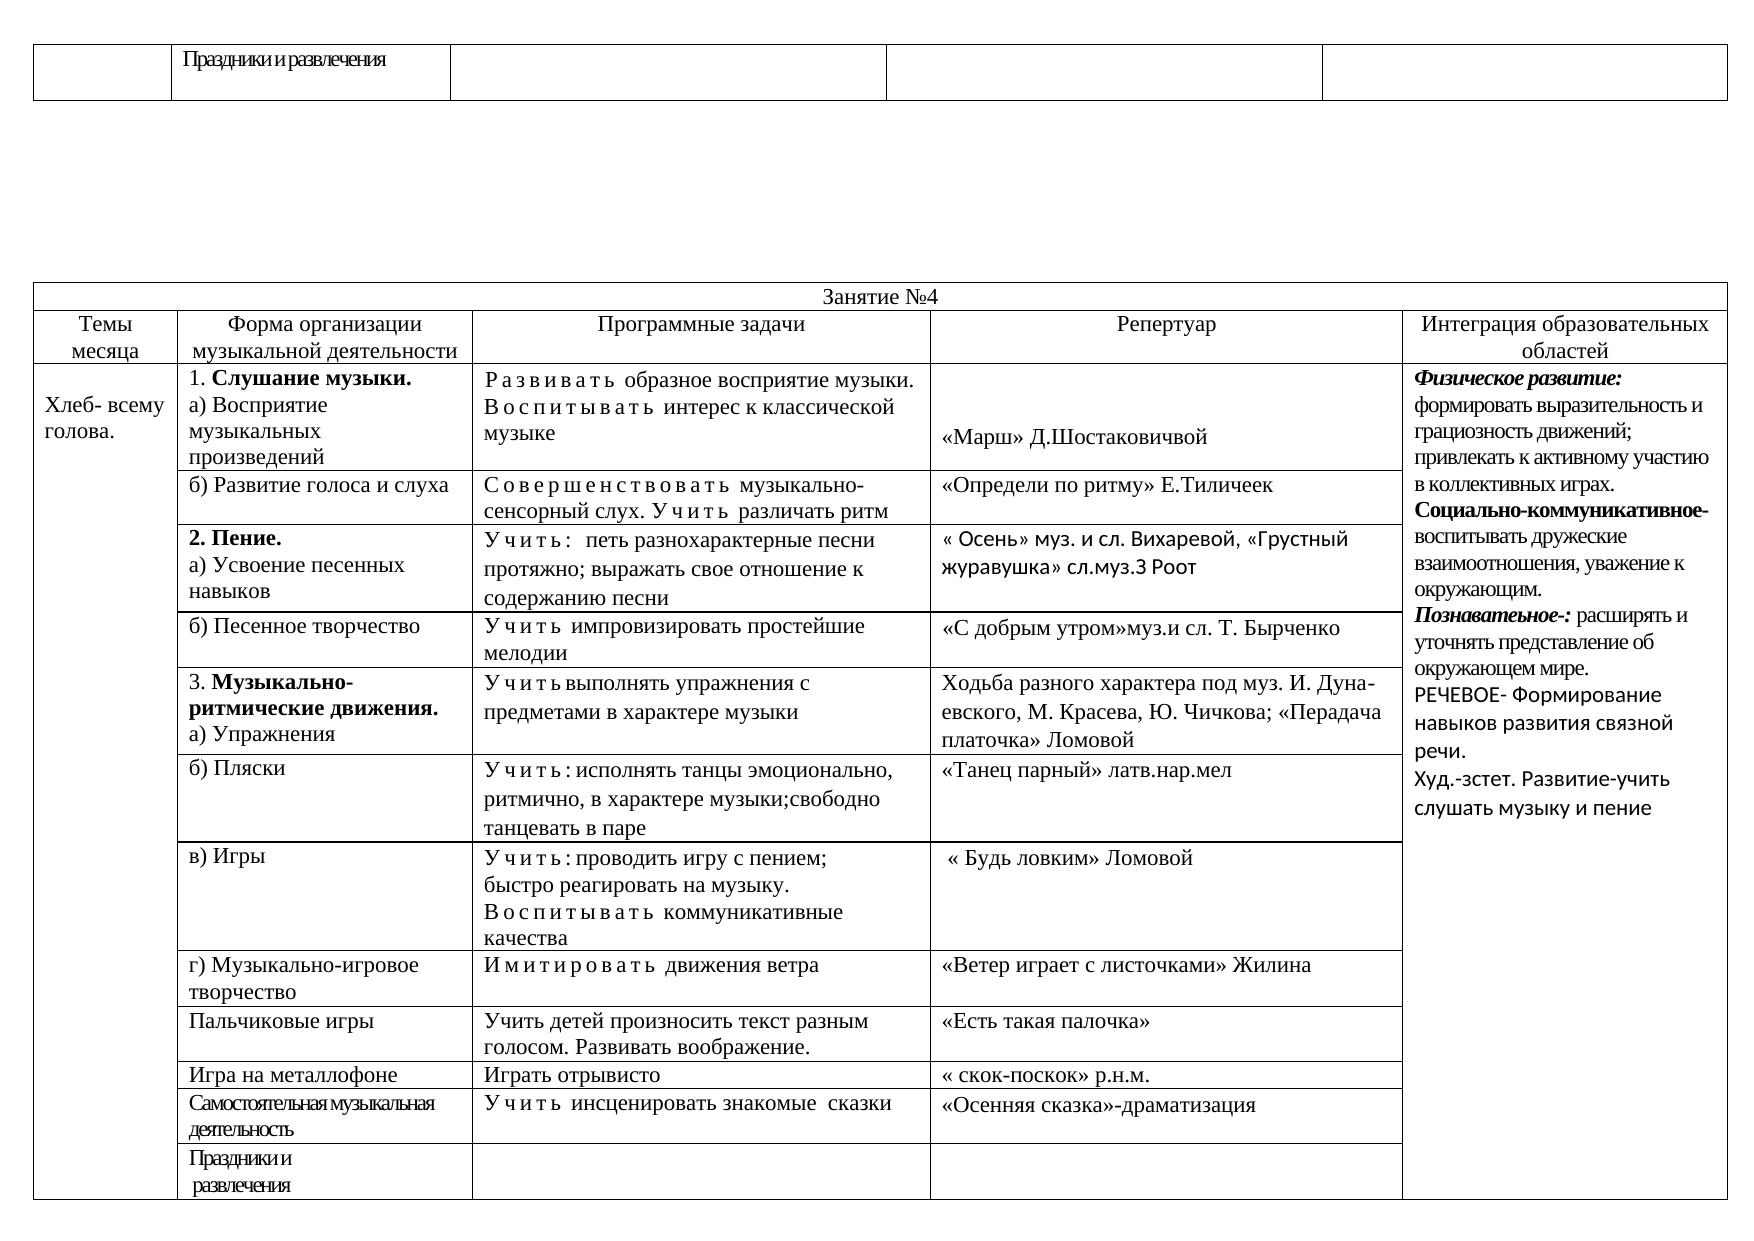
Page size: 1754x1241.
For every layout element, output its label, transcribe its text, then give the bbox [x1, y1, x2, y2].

table_cell Учитьвыполнять упражнения с предметами в характере музыки [473, 668, 930, 753]
table_cell Учить:проводить игру с пением; быстро реагировать на музыку. Воспитывать коммуникативные качества [473, 843, 930, 950]
table_cell Игра на металлофоне [178, 1062, 472, 1088]
table_cell « Осень» муз. и сл. Вихаревой, «Грустный журавушка» сл.муз.З Роот [931, 525, 1402, 611]
table_cell б) Песенное творчество [178, 613, 472, 667]
table_cell «С добрым утром»муз.и сл. Т. Бырченко [931, 613, 1402, 667]
table_cell Хлеб- всему голова. [34, 364, 177, 1199]
table_cell 2. Пение. а) Усвоение песенных навыков [178, 525, 472, 611]
table_cell Программные задачи [473, 311, 930, 363]
table_cell Праздники и развлечения [172, 45, 450, 100]
table_cell Форма организации музыкальной деятельности [178, 311, 472, 363]
table_cell «Осенняя сказка»-драматизация [931, 1089, 1402, 1143]
table_cell 3. Музыкально-ритмические движения. а) Упражнения [178, 668, 472, 753]
table_cell [887, 45, 1322, 100]
table_cell Праздники и развлечения [178, 1144, 472, 1199]
table_cell [473, 1144, 930, 1199]
table_cell Интеграция образовательных областей [1403, 311, 1727, 363]
table_cell Репертуар [931, 311, 1402, 363]
table_cell б) Развитие голоса и слуха [178, 471, 472, 523]
table_cell Учить:исполнять танцы эмоционально, ритмично, в характере музыки;свободно танцевать в паре [473, 755, 930, 841]
table_cell [931, 1144, 1402, 1199]
table_cell Имитировать движения ветра [473, 951, 930, 1006]
table_cell Физическое развитие: формировать выразительность и грациозность движений; привлекать к активному участию в коллективных играх. Социально-коммуникативное-воспитывать дружеские взаимоотношения, уважение к окружающим. Познаватеьное-: расширять и уточнять представление об окружающем мире. РЕЧЕВОЕ- Формирование навыков развития связной речи. Худ.-зстет. Развитие-учить слушать музыку и пение [1403, 364, 1727, 1199]
table_cell «Есть такая палочка» [931, 1007, 1402, 1061]
table_cell Учить импровизировать простейшие мелодии [473, 613, 930, 667]
table_cell в) Игры [178, 843, 472, 950]
table_header Занятие №4 [34, 283, 1727, 309]
table_cell Ходьба разного характера под муз. И. Дунаевского, М. Красева, Ю. Чичкова; «Перадача платочка» Ломовой [931, 668, 1402, 753]
table_cell Учить: петь разнохарактерные песни протяжно; выражать свое отношение к содержанию песни [473, 525, 930, 611]
table_cell г) Музыкально-игровое творчество [178, 951, 472, 1006]
table_cell Темы месяца [34, 311, 177, 363]
table_cell Развивать образное восприятие музыки. Воспитывать интерес к классической музыке [473, 364, 930, 470]
table_cell « Будь ловким» Ломовой [931, 843, 1402, 950]
table_cell «Марш» Д.Шостаковичвой [931, 364, 1402, 470]
table_cell 1. Слушание музыки. а) Восприятие музыкальных произведений [178, 364, 472, 470]
table_cell [451, 45, 886, 100]
table_cell Совершенствовать музыкально-сенсорный слух. Учить различать ритм [473, 471, 930, 523]
table_cell Учить инсценировать знакомые сказки [473, 1089, 930, 1143]
table_cell Играть отрывисто [473, 1062, 930, 1088]
table_cell «Определи по ритму» Е.Тиличеек [931, 471, 1402, 523]
table_cell б) Пляски [178, 755, 472, 841]
table_cell «Танец парный» латв.нар.мел [931, 755, 1402, 841]
table_cell Самостоятельная музыкальная деятельность [178, 1089, 472, 1143]
table_cell Учить детей произносить текст разным голосом. Развивать воображение. [473, 1007, 930, 1061]
table_cell «Ветер играет с листочками» Жилина [931, 951, 1402, 1006]
table_cell Пальчиковые игры [178, 1007, 472, 1061]
table_cell « скок-поскок» р.н.м. [931, 1062, 1402, 1088]
